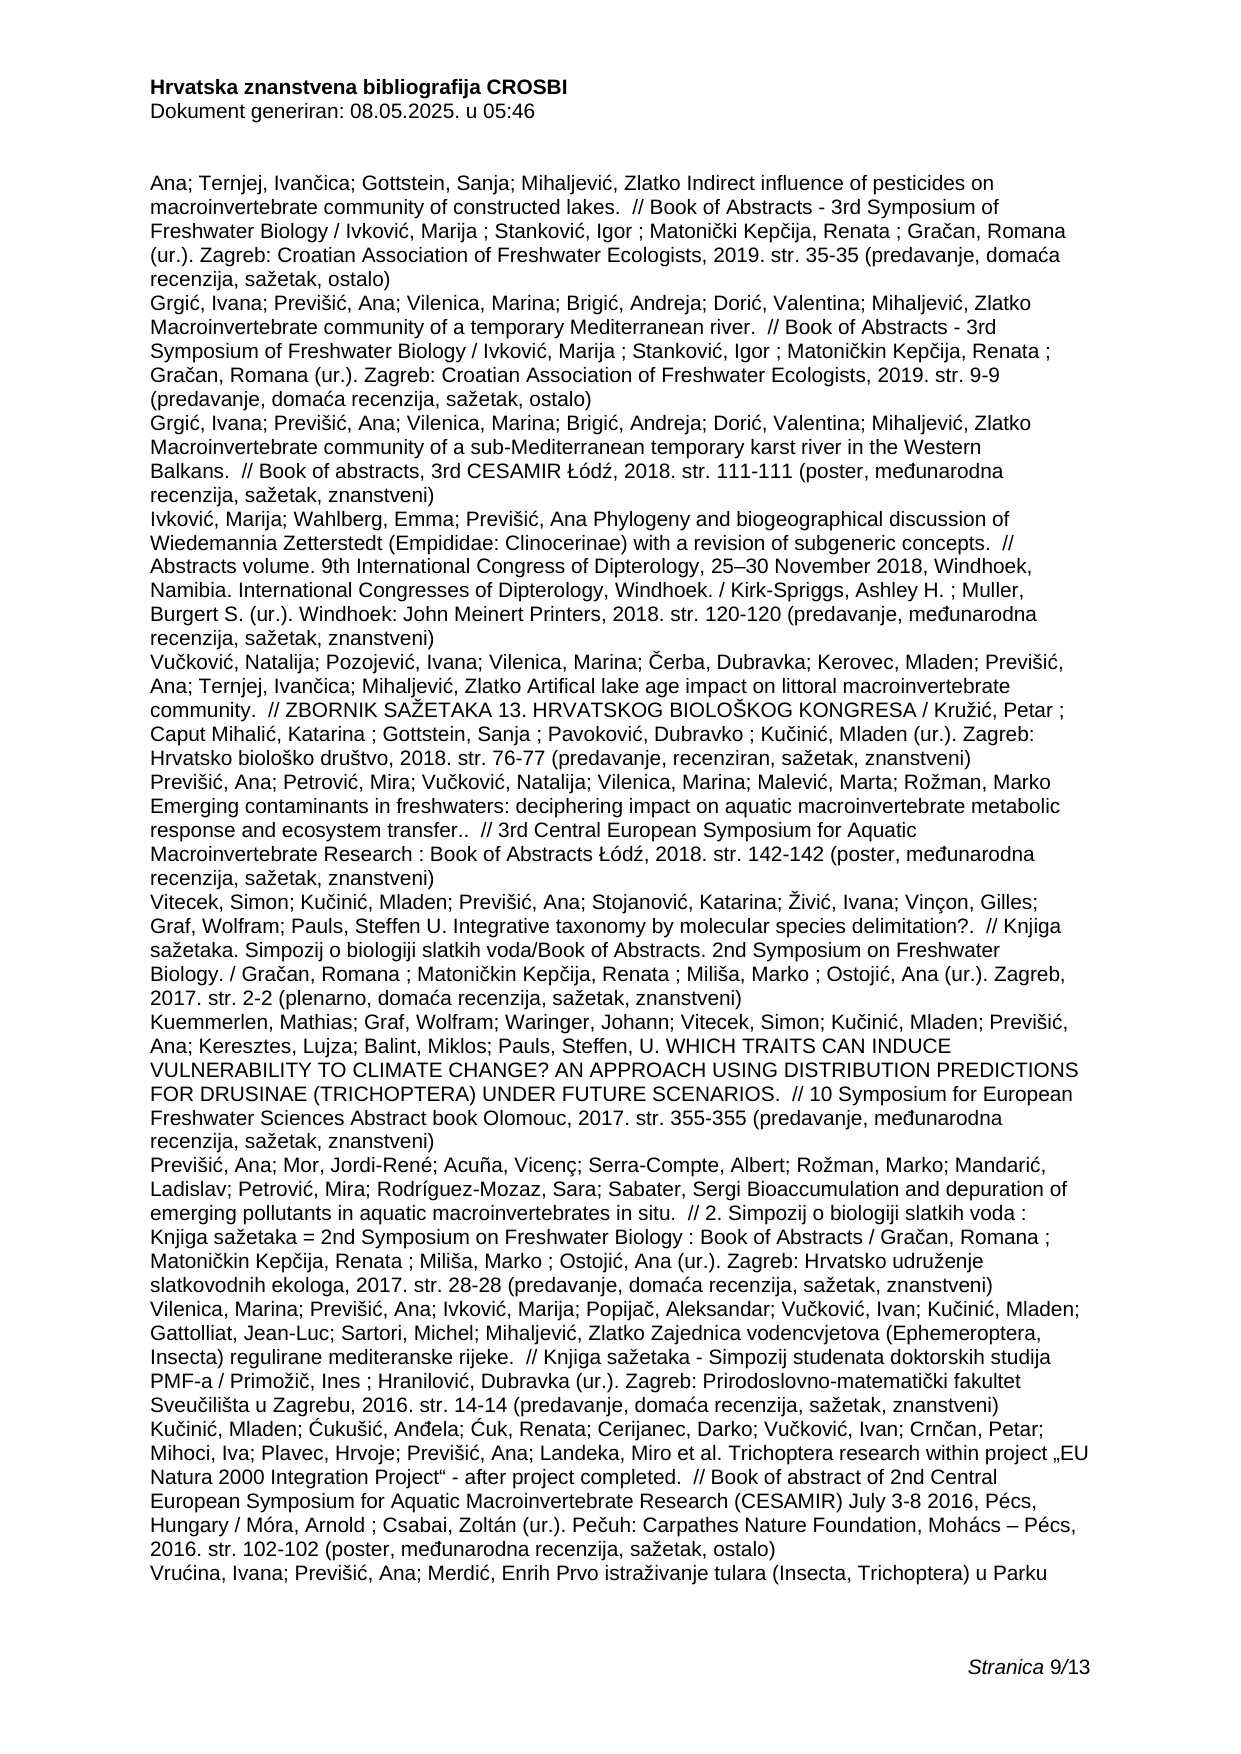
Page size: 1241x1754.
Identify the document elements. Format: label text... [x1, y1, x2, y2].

text Kuemmerlen, Mathias; Graf, Wolfram; Waringer, Johann; Vitecek, Simon; Kučinić, Mladen; Previšić, Ana; Keresztes, Lujza; Balint, Miklos; Pauls, Steffen, U. [150, 1009, 1090, 1153]
text Vilenica, Marina; Previšić, Ana; Ivković, Marija; Popijač, Aleksandar; Vučković, Ivan; Kučinić, Mladen; Gattolliat, Jean-Luc; Sartori, Michel; Mihaljević, Zlatko [150, 1297, 1090, 1417]
text Vučković, Natalija; Pozojević, Ivana; Vilenica, Marina; Čerba, Dubravka; Kerovec, Mladen; Previšić, Ana; Ternjej, Ivančica; Mihaljević, Zlatko [150, 650, 1090, 770]
text Previšić, Ana; Mor, Jordi-René; Acuña, Vicenç; Serra-Compte, Albert; Rožman, Marko; Mandarić, Ladislav; Petrović, Mira; Rodríguez-Mozaz, Sara; Sabater, Sergi [150, 1153, 1090, 1297]
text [150, 1561, 1090, 1584]
text Grgić, Ivana; Previšić, Ana; Vilenica, Marina; Brigić, Andreja; Dorić, Valentina; Mihaljević, Zlatko [150, 411, 1090, 506]
text Kučinić, Mladen; Ćukušić, Anđela; Ćuk, Renata; Cerijanec, Darko; Vučković, Ivan; Crnčan, Petar; Mihoci, Iva; Plavec, Hrvoje; Previšić, Ana; Landeka, Miro et al. [150, 1417, 1090, 1561]
text Vitecek, Simon; Kučinić, Mladen; Previšić, Ana; Stojanović, Katarina; Živić, Ivana; Vinçon, Gilles; Graf, Wolfram; Pauls, Steffen U. [150, 890, 1090, 1009]
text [150, 171, 1090, 291]
text Grgić, Ivana; Previšić, Ana; Vilenica, Marina; Brigić, Andreja; Dorić, Valentina; Mihaljević, Zlatko [150, 291, 1090, 411]
text Ivković, Marija; Wahlberg, Emma; Previšić, Ana [150, 506, 1090, 650]
text Previšić, Ana; Petrović, Mira; Vučković, Natalija; Vilenica, Marina; Malević, Marta; Rožman, Marko [150, 770, 1090, 890]
